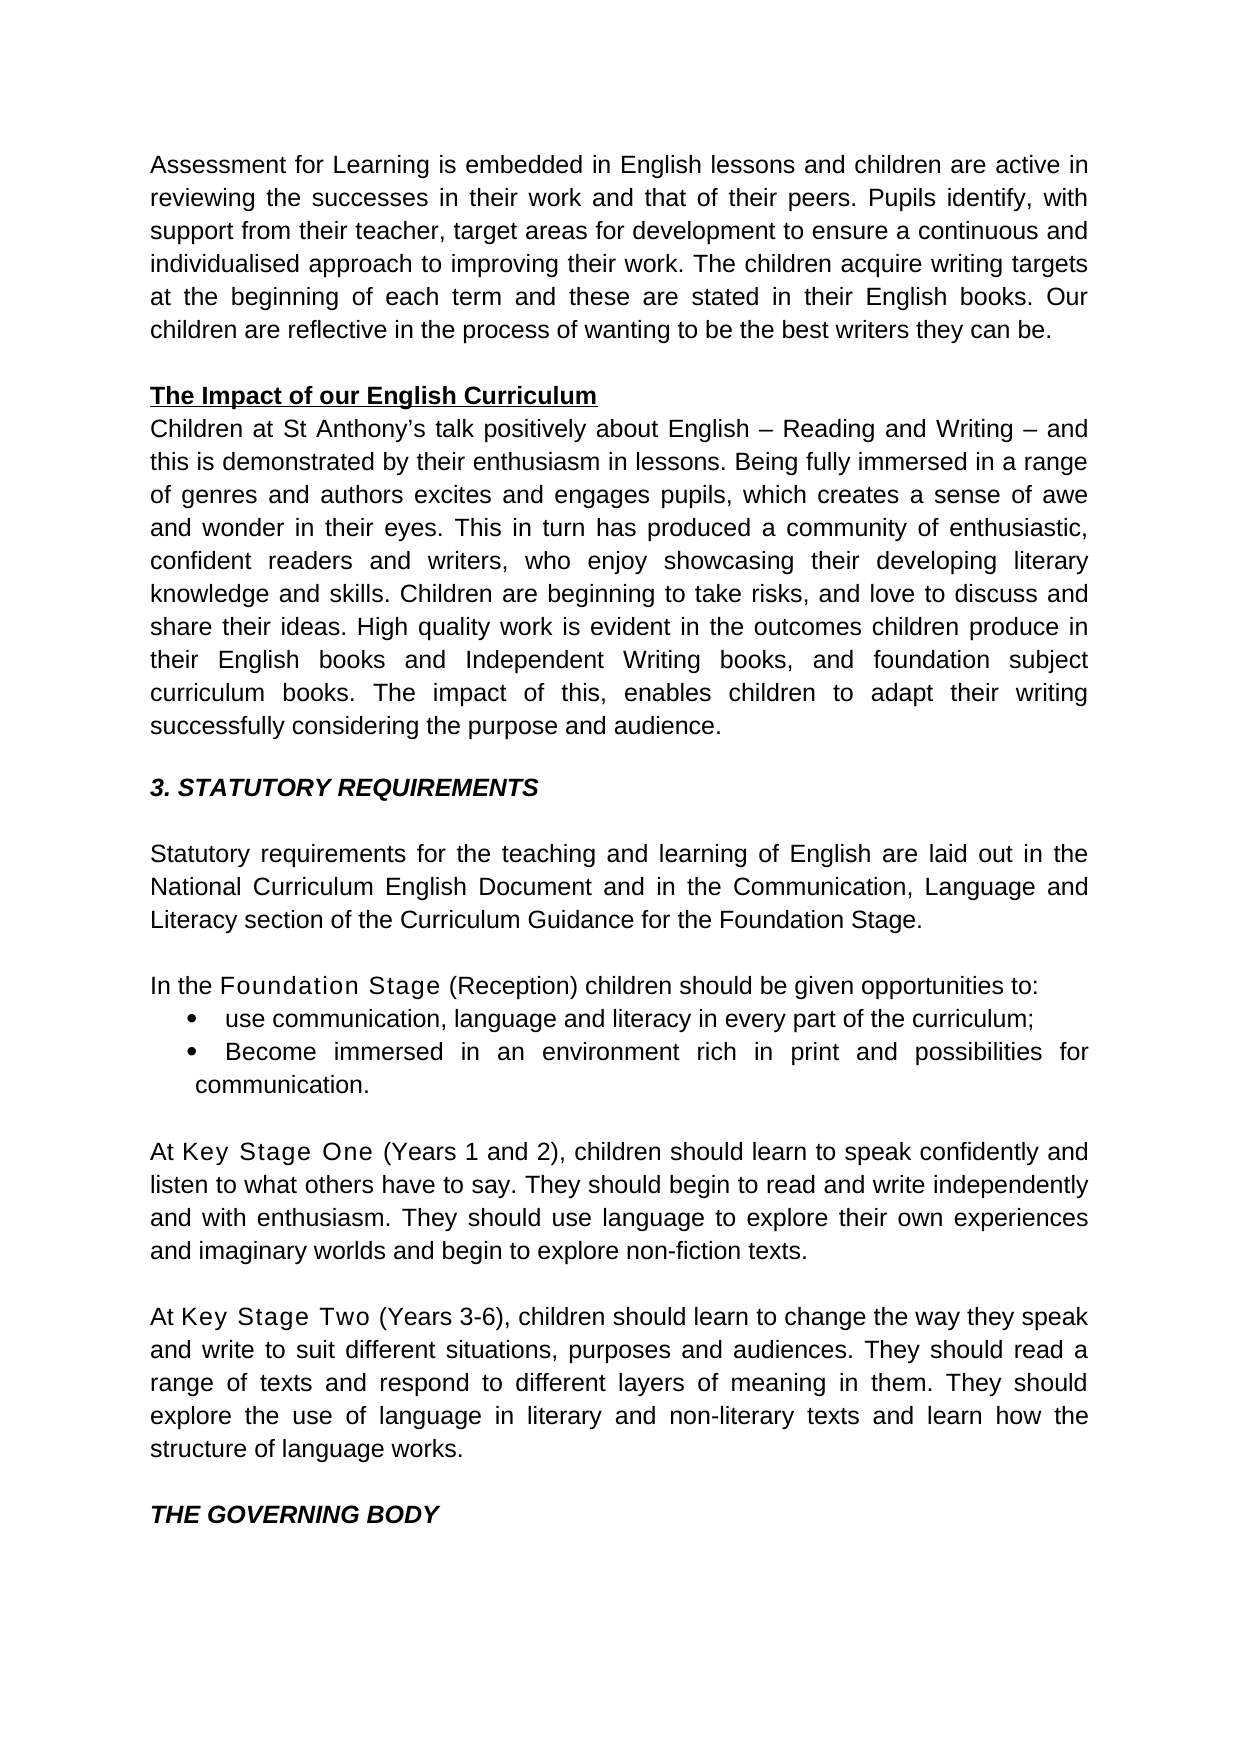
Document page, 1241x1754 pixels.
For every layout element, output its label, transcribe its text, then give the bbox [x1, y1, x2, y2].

text At Key Stage One (Years 1 and 2), children should learn to speak confidently and listen to what others have to say. They should begin to read and write independently and with enthusiasm. They should use language to explore their own experiences and imaginary worlds and begin to explore non-fiction texts. [150, 1137, 1090, 1264]
subtitle Children at St Anthony’s talk positively about English – Reading and Writing – and this is demonstrated by their enthusiasm in lessons. Being fully immersed in a range of genres and authors excites and engages pupils, which creates a sense of awe and wonder in their eyes. This in turn has produced a community of enthusiastic, confident readers and writers, who enjoy showcasing their developing literary knowledge and skills. Children are beginning to take risks, and love to discuss and share their ideas. High quality work is evident in the outcomes children produce in their English books and Independent Writing books, and foundation subject curriculum books. The impact of this, enables children to adapt their writing successfully considering the purpose and audience. [150, 414, 1090, 740]
text In the Foundation Stage (Reception) children should be given opportunities to: [150, 971, 1090, 1000]
list Become immersed in an environment rich in print and possibilities for communication. [187, 1037, 1090, 1099]
text At Key Stage Two (Years 3-6), children should learn to change the way they speak and write to suit different situations, purposes and audiences. They should read a range of texts and respond to different layers of meaning in them. They should explore the use of language in literary and non-literary texts and learn how the structure of language works. [150, 1302, 1090, 1462]
text Statutory requirements for the teaching and learning of English are laid out in the National Curriculum English Document and in the Communication, Language and Literacy section of the Curriculum Guidance for the Foundation Stage. [150, 839, 1090, 934]
subtitle Assessment for Learning is embedded in English lessons and children are active in reviewing the successes in their work and that of their peers. Pupils identify, with support from their teacher, target areas for development to ensure a continuous and individualised approach to improving their work. The children acquire writing targets at the beginning of each term and these are stated in their English books. Our children are reflective in the process of wanting to be the best writers they can be. [150, 150, 1090, 344]
subtitle The Impact of our English Curriculum [150, 381, 1090, 410]
subtitle THE GOVERNING BODY [150, 1500, 1090, 1528]
subtitle 3. STATUTORY REQUIREMENTS [150, 773, 1090, 802]
list use communication, language and literacy in every part of the curriculum; [187, 1004, 1090, 1033]
